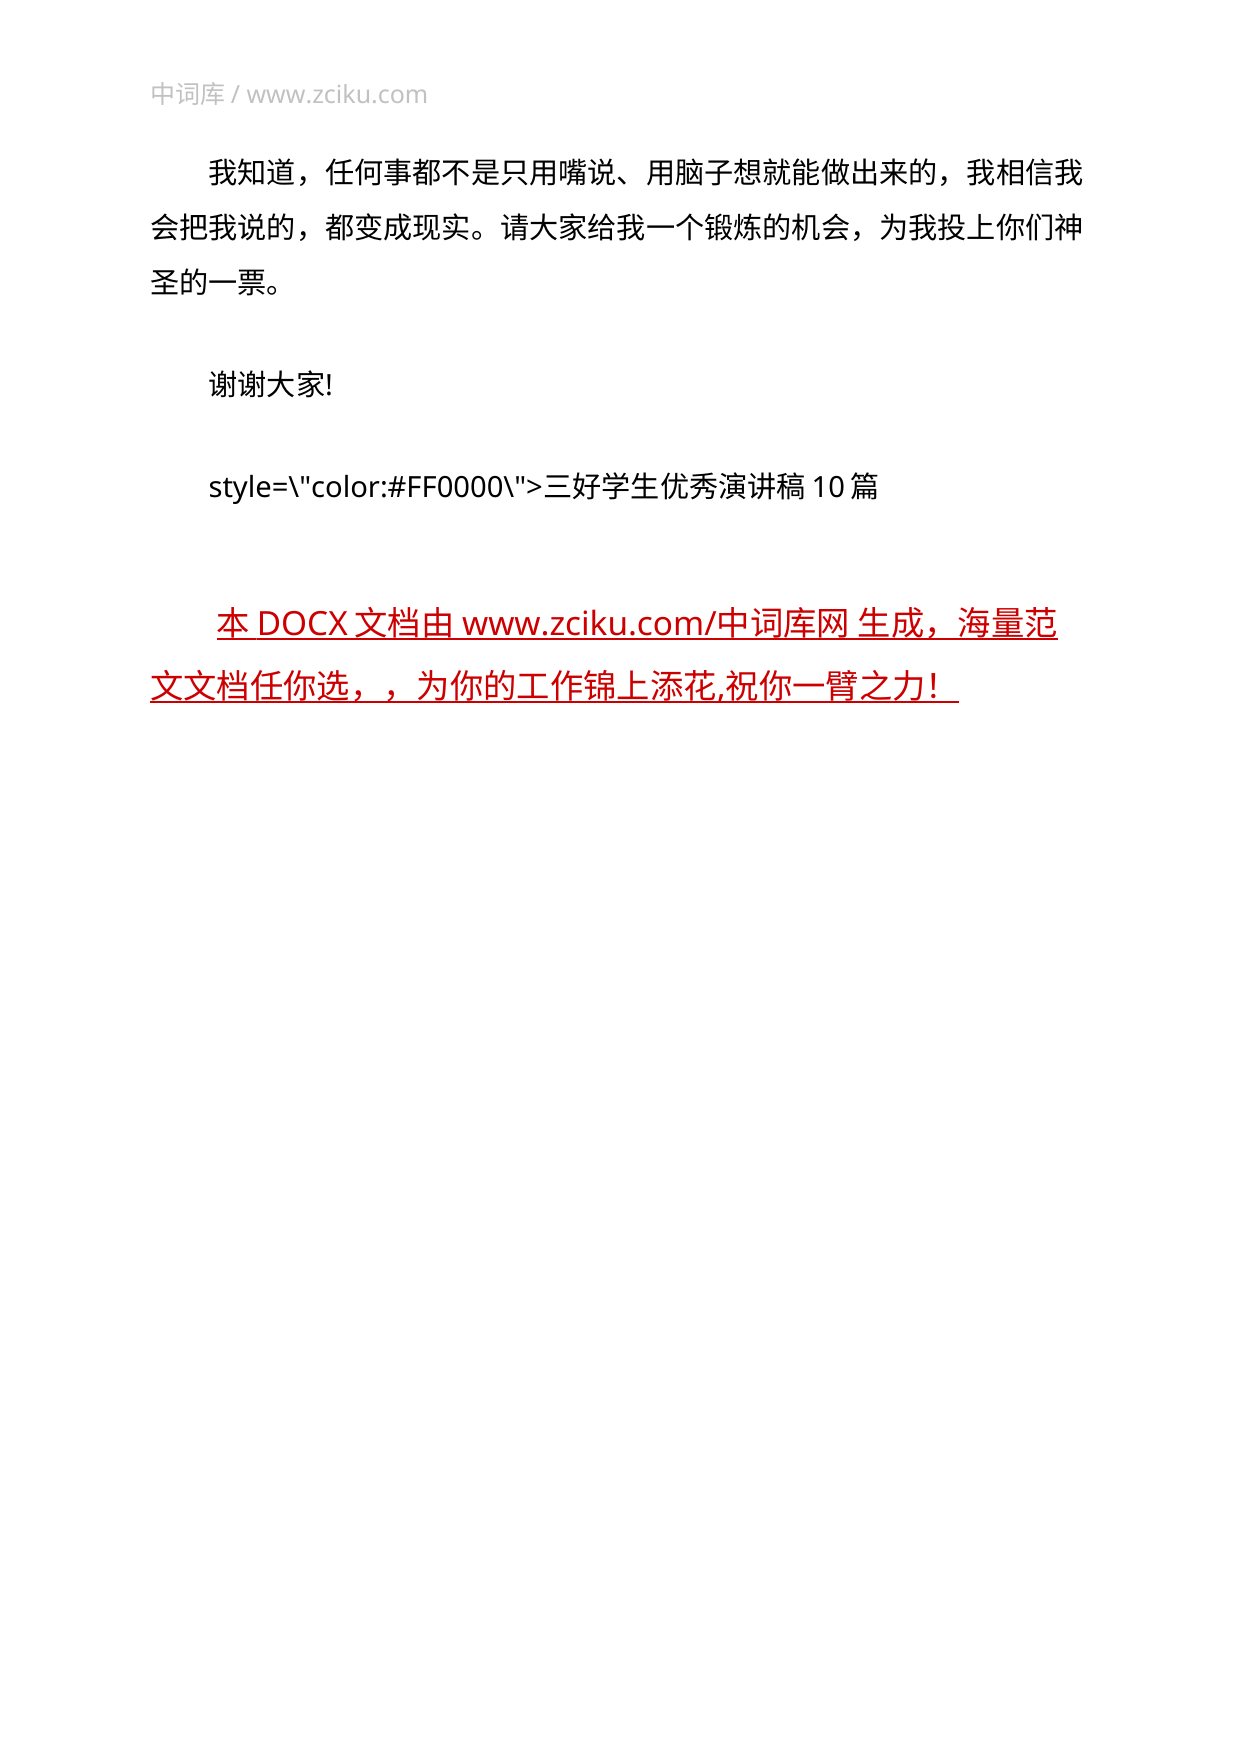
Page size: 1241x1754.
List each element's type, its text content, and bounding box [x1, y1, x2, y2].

text 谢谢大家! [150, 362, 1090, 404]
text 本DOCX文档由 www.zciku.com/中词库网 生成，海量范文文档任你选，，为你的工作锦上添花,祝你一臂之力！ [150, 597, 1090, 708]
text 我知道，任何事都不是只用嘴说、用脑子想就能做出来的，我相信我会把我说的，都变成现实。请大家给我一个锻炼的机会，为我投上你们神圣的一票。 [150, 150, 1090, 302]
text style=\"color:#FF0000\">三好学生优秀演讲稿10篇 [150, 463, 1090, 506]
